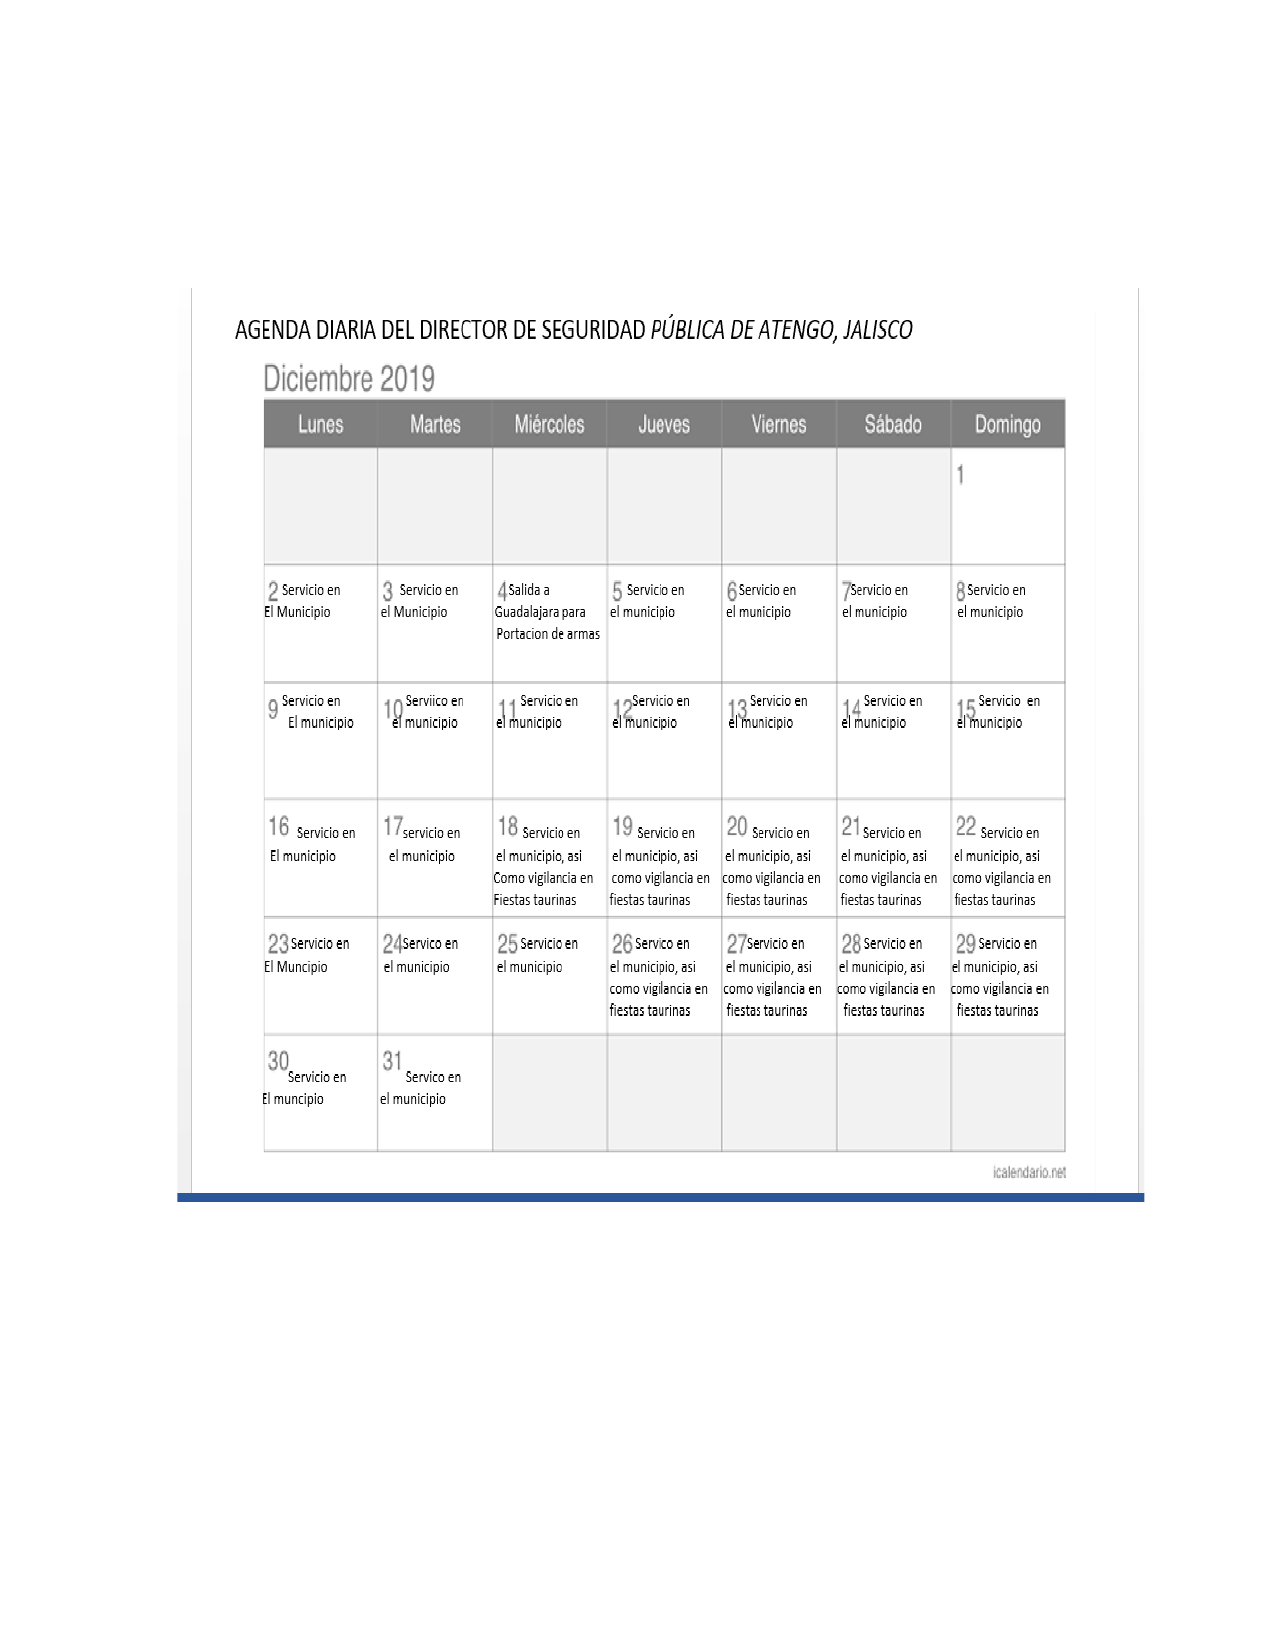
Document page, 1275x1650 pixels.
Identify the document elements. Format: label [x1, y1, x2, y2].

picture [177, 288, 1145, 1202]
